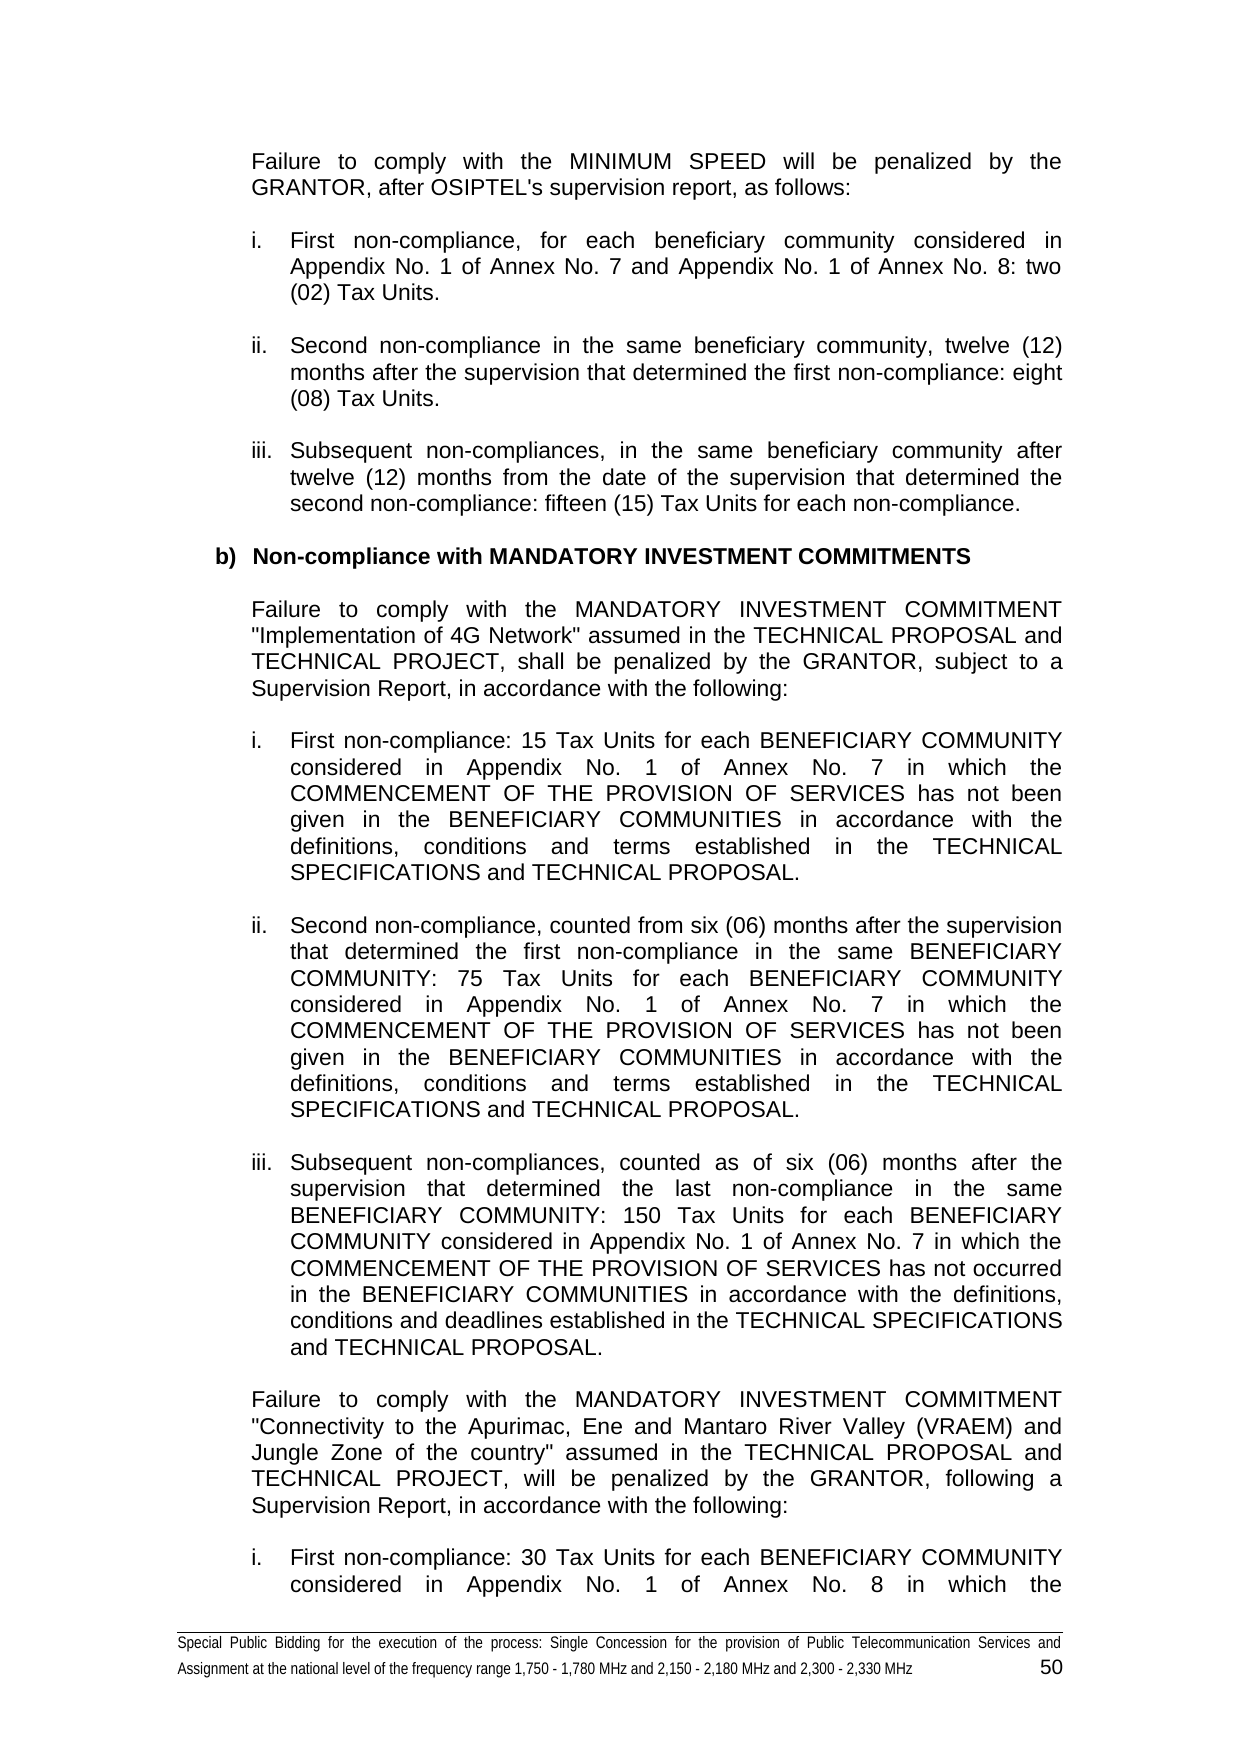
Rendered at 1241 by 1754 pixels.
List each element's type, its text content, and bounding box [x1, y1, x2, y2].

list Second non-compliance in the same beneficiary community, twelve (12) months after the supervision that determined the first non-compliance: eight (08) Tax Units. [251, 332, 1063, 411]
list Subsequent non-compliances, in the same beneficiary community after twelve (12) months from the date of the supervision that determined the second non-compliance: fifteen (15) Tax Units for each non-compliance. [251, 437, 1063, 517]
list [251, 1544, 1063, 1597]
list Non-compliance with MANDATORY INVESTMENT COMMITMENTS [215, 543, 1063, 569]
text Failure to comply with the MINIMUM SPEED will be penalized by the GRANTOR, after OSIPTEL's supervision report, as follows: [251, 148, 1063, 200]
text Failure to comply with the MANDATORY INVESTMENT COMMITMENT "Connectivity to the Apurimac, Ene and Mantaro River Valley (VRAEM) and Jungle Zone of the country" assumed in the TECHNICAL PROPOSAL and TECHNICAL PROJECT, will be penalized by the GRANTOR, following a Supervision Report, in accordance with the following: [251, 1386, 1063, 1518]
text Failure to comply with the MANDATORY INVESTMENT COMMITMENT "Implementation of 4G Network" assumed in the TECHNICAL PROPOSAL and TECHNICAL PROJECT, shall be penalized by the GRANTOR, subject to a Supervision Report, in accordance with the following: [251, 596, 1063, 701]
list Subsequent non-compliances, counted as of six (06) months after the supervision that determined the last non-compliance in the same BENEFICIARY COMMUNITY: 150 Tax Units for each BENEFICIARY COMMUNITY considered in Appendix No. 1 of Annex No. 7 in which the COMMENCEMENT OF THE PROVISION OF SERVICES has not occurred in the BENEFICIARY COMMUNITIES in accordance with the definitions, conditions and deadlines established in the TECHNICAL SPECIFICATIONS and TECHNICAL PROPOSAL. [251, 1149, 1063, 1360]
list Second non-compliance, counted from six (06) months after the supervision that determined the first non-compliance in the same BENEFICIARY COMMUNITY: 75 Tax Units for each BENEFICIARY COMMUNITY considered in Appendix No. 1 of Annex No. 7 in which the COMMENCEMENT OF THE PROVISION OF SERVICES has not been given in the BENEFICIARY COMMUNITIES in accordance with the definitions, conditions and terms established in the TECHNICAL SPECIFICATIONS and TECHNICAL PROPOSAL. [251, 912, 1063, 1123]
list First non-compliance: 15 Tax Units for each BENEFICIARY COMMUNITY considered in Appendix No. 1 of Annex No. 7 in which the COMMENCEMENT OF THE PROVISION OF SERVICES has not been given in the BENEFICIARY COMMUNITIES in accordance with the definitions, conditions and terms established in the TECHNICAL SPECIFICATIONS and TECHNICAL PROPOSAL. [251, 727, 1063, 886]
list First non-compliance, for each beneficiary community considered in Appendix No. 1 of Annex No. 7 and Appendix No. 1 of Annex No. 8: two (02) Tax Units. [251, 227, 1063, 306]
